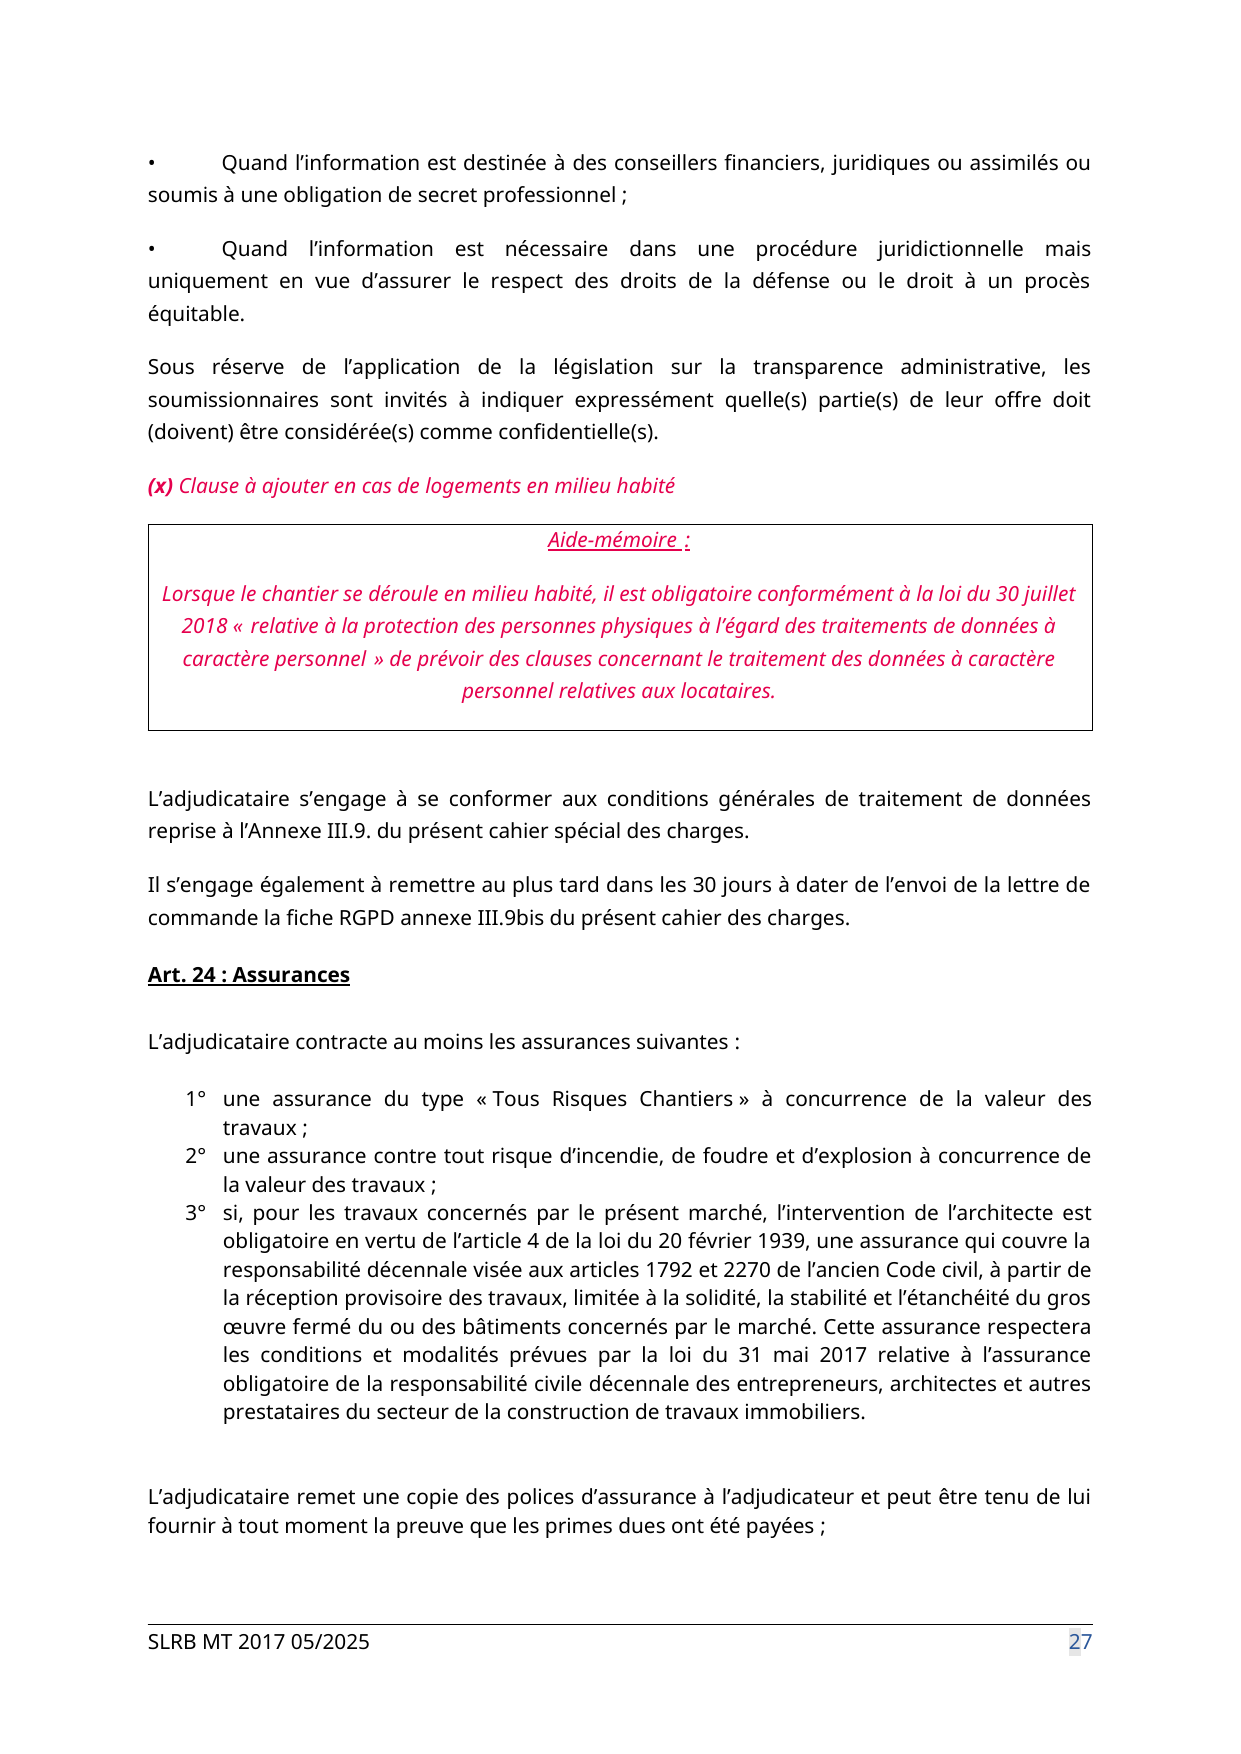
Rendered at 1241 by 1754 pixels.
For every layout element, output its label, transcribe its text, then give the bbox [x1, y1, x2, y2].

text • Quand l’information est destinée à des conseillers financiers, juridiques ou assimilés ou soumis à une obligation de secret professionnel ; [148, 148, 1093, 209]
text • Quand l’information est nécessaire dans une procédure juridictionnelle mais uniquement en vue d’assurer le respect des droits de la défense ou le droit à un procès équitable. [148, 234, 1093, 327]
list une assurance du type « Tous Risques Chantiers » à concurrence de la valeur des travaux ; [185, 1084, 1093, 1141]
list si, pour les travaux concernés par le présent marché, l’intervention de l’architecte est obligatoire en vertu de l’article 4 de la loi du 20 février 1939, une assurance qui couvre la responsabilité décennale visée aux articles 1792 et 2270 de l’ancien Code civil, à partir de la réception provisoire des travaux, limitée à la solidité, la stabilité et l’étanchéité du gros œuvre fermé du ou des bâtiments concernés par le marché. Cette assurance respectera les conditions et modalités prévues par la loi du 31 mai 2017 relative à l’assurance obligatoire de la responsabilité civile décennale des entrepreneurs, architectes et autres prestataires du secteur de la construction de travaux immobiliers. [185, 1198, 1093, 1426]
table_header Aide-mémoire : Lorsque le chantier se déroule en milieu habité, il est obligatoire conformément à la loi du 30 juillet 2018 « relative à la protection des personnes physiques à l’égard des traitements de données à caractère personnel » de prévoir des clauses concernant le traitement des données à caractère personnel relatives aux locataires. [149, 525, 1092, 729]
text L’adjudicataire remet une copie des polices d’assurance à l’adjudicateur et peut être tenu de lui fournir à tout moment la preuve que les primes dues ont été payées ; [148, 1482, 1093, 1539]
list une assurance contre tout risque d’incendie, de foudre et d’explosion à concurrence de la valeur des travaux ; [185, 1141, 1093, 1198]
subtitle Art. 24 : Assurances [148, 960, 1093, 989]
text L’adjudicataire s’engage à se conformer aux conditions générales de traitement de données reprise à l’Annexe III.9. du présent cahier spécial des charges. [148, 784, 1093, 845]
text Sous réserve de l’application de la législation sur la transparence administrative, les soumissionnaires sont invités à indiquer expressément quelle(s) partie(s) de leur offre doit (doivent) être considérée(s) comme confidentielle(s). [148, 352, 1093, 446]
text L’adjudicataire contracte au moins les assurances suivantes : [148, 1027, 1093, 1056]
text Il s’engage également à remettre au plus tard dans les 30 jours à dater de l’envoi de la lettre de commande la fiche RGPD annexe III.9bis du présent cahier des charges. [148, 870, 1093, 931]
text (x) Clause à ajouter en cas de logements en milieu habité [148, 471, 1093, 499]
